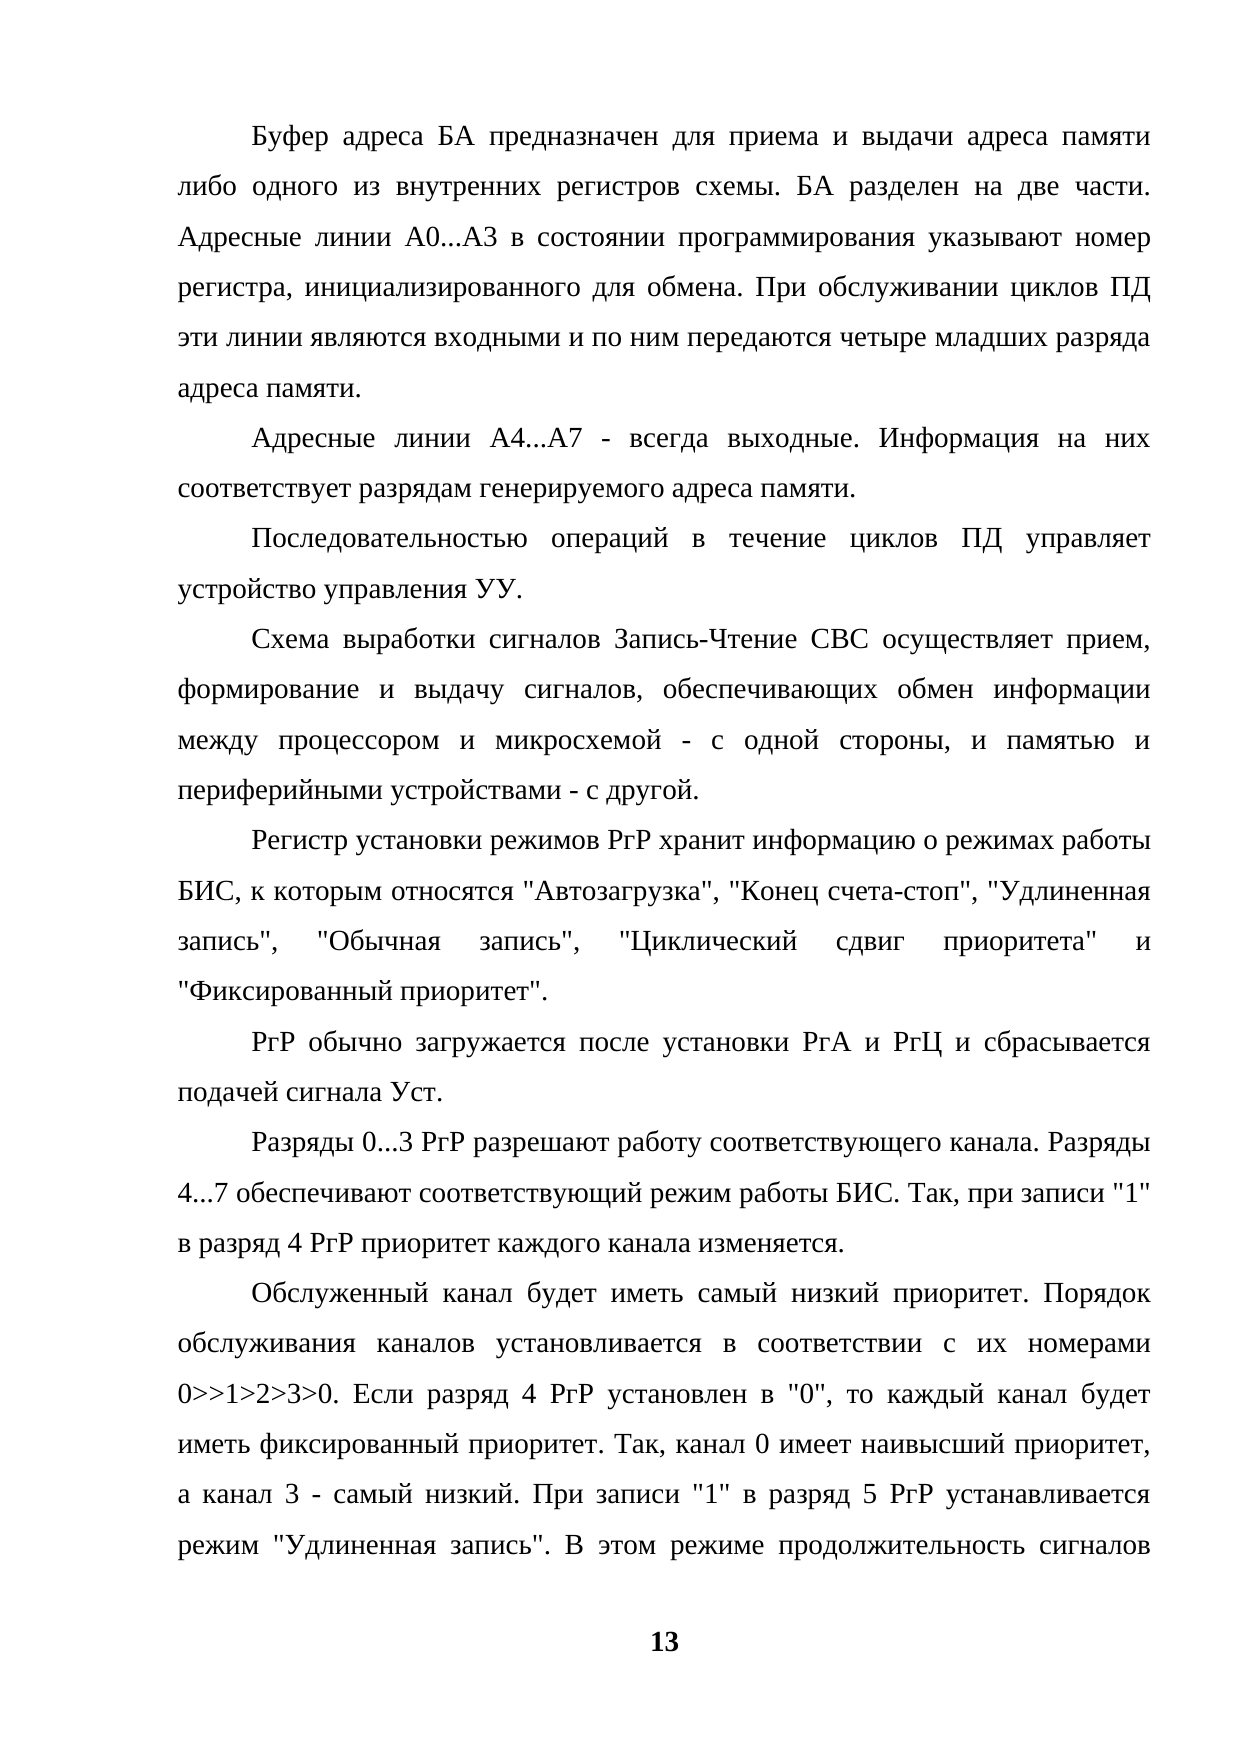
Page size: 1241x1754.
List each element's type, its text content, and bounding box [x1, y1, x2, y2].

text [177, 1275, 1152, 1560]
text РгР обычно загружается после установки РгА и РгЦ и сбрасывается подачей сигнала Уст. [177, 1024, 1152, 1108]
text Последовательностью операций в течение циклов ПД управляет устройство управления УУ. [177, 521, 1152, 604]
text Разряды 0...3 РгР разрешают работу соответствующего канала. Разряды 4...7 обеспечивают соответствующий режим работы БИС. Так, при записи "1" в разряд 4 РгР приоритет каждого канала изменяется. [177, 1124, 1152, 1258]
text Регистр установки режимов РгР хранит информацию о режимах работы БИС, к которым относятся "Автозагрузка", "Конец счета-стоп", "Удлиненная запись", "Обычная запись", "Циклический сдвиг приоритета" и "Фиксированный приоритет". [177, 822, 1152, 1007]
text Адресные линии А4...А7 - всегда выходные. Информация на них соответствует разрядам генерируемого адреса памяти. [177, 420, 1152, 504]
text Буфер адреса БА предназначен для приема и выдачи адреса памяти либо одного из внутренних регистров схемы. БА разделен на две части. Адресные линии А0...А3 в состоянии программирования указывают номер регистра, инициализированного для обмена. При обслуживании циклов ПД эти линии являются входными и по ним передаются четыре младших разряда адреса памяти. [177, 118, 1152, 403]
text Схема выработки сигналов Запись-Чтение СВС осуществляет прием, формирование и выдачу сигналов, обеспечивающих обмен информации между процессором и микросхемой - с одной стороны, и памятью и периферийными устройствами - с другой. [177, 621, 1152, 806]
